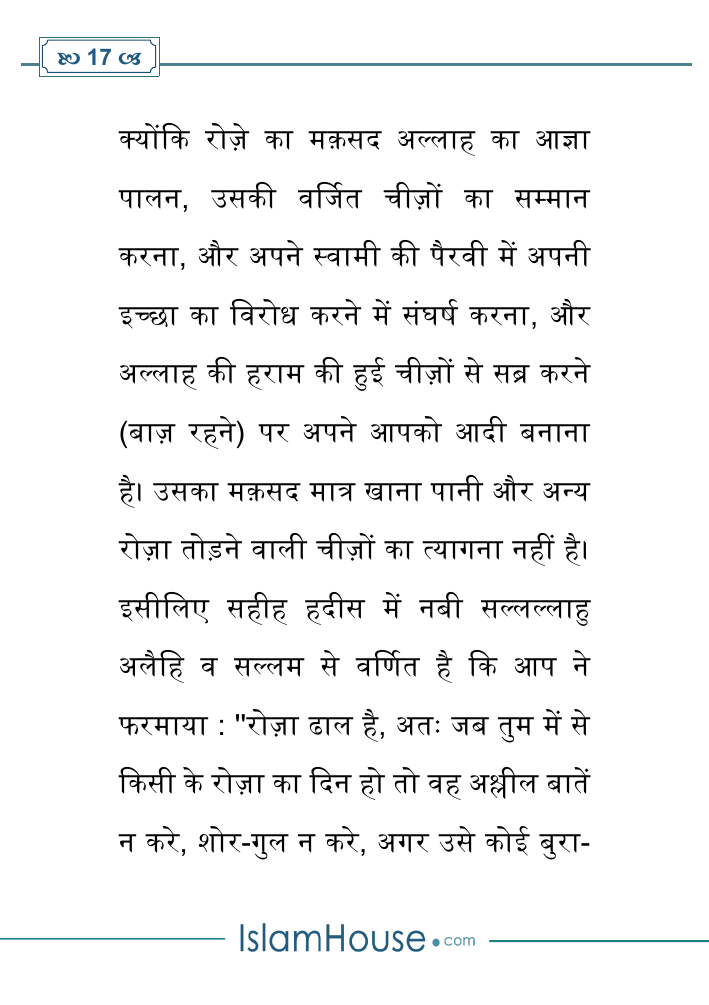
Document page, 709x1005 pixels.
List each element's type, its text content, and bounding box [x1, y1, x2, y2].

picture [232, 918, 709, 959]
picture [0, 918, 226, 955]
